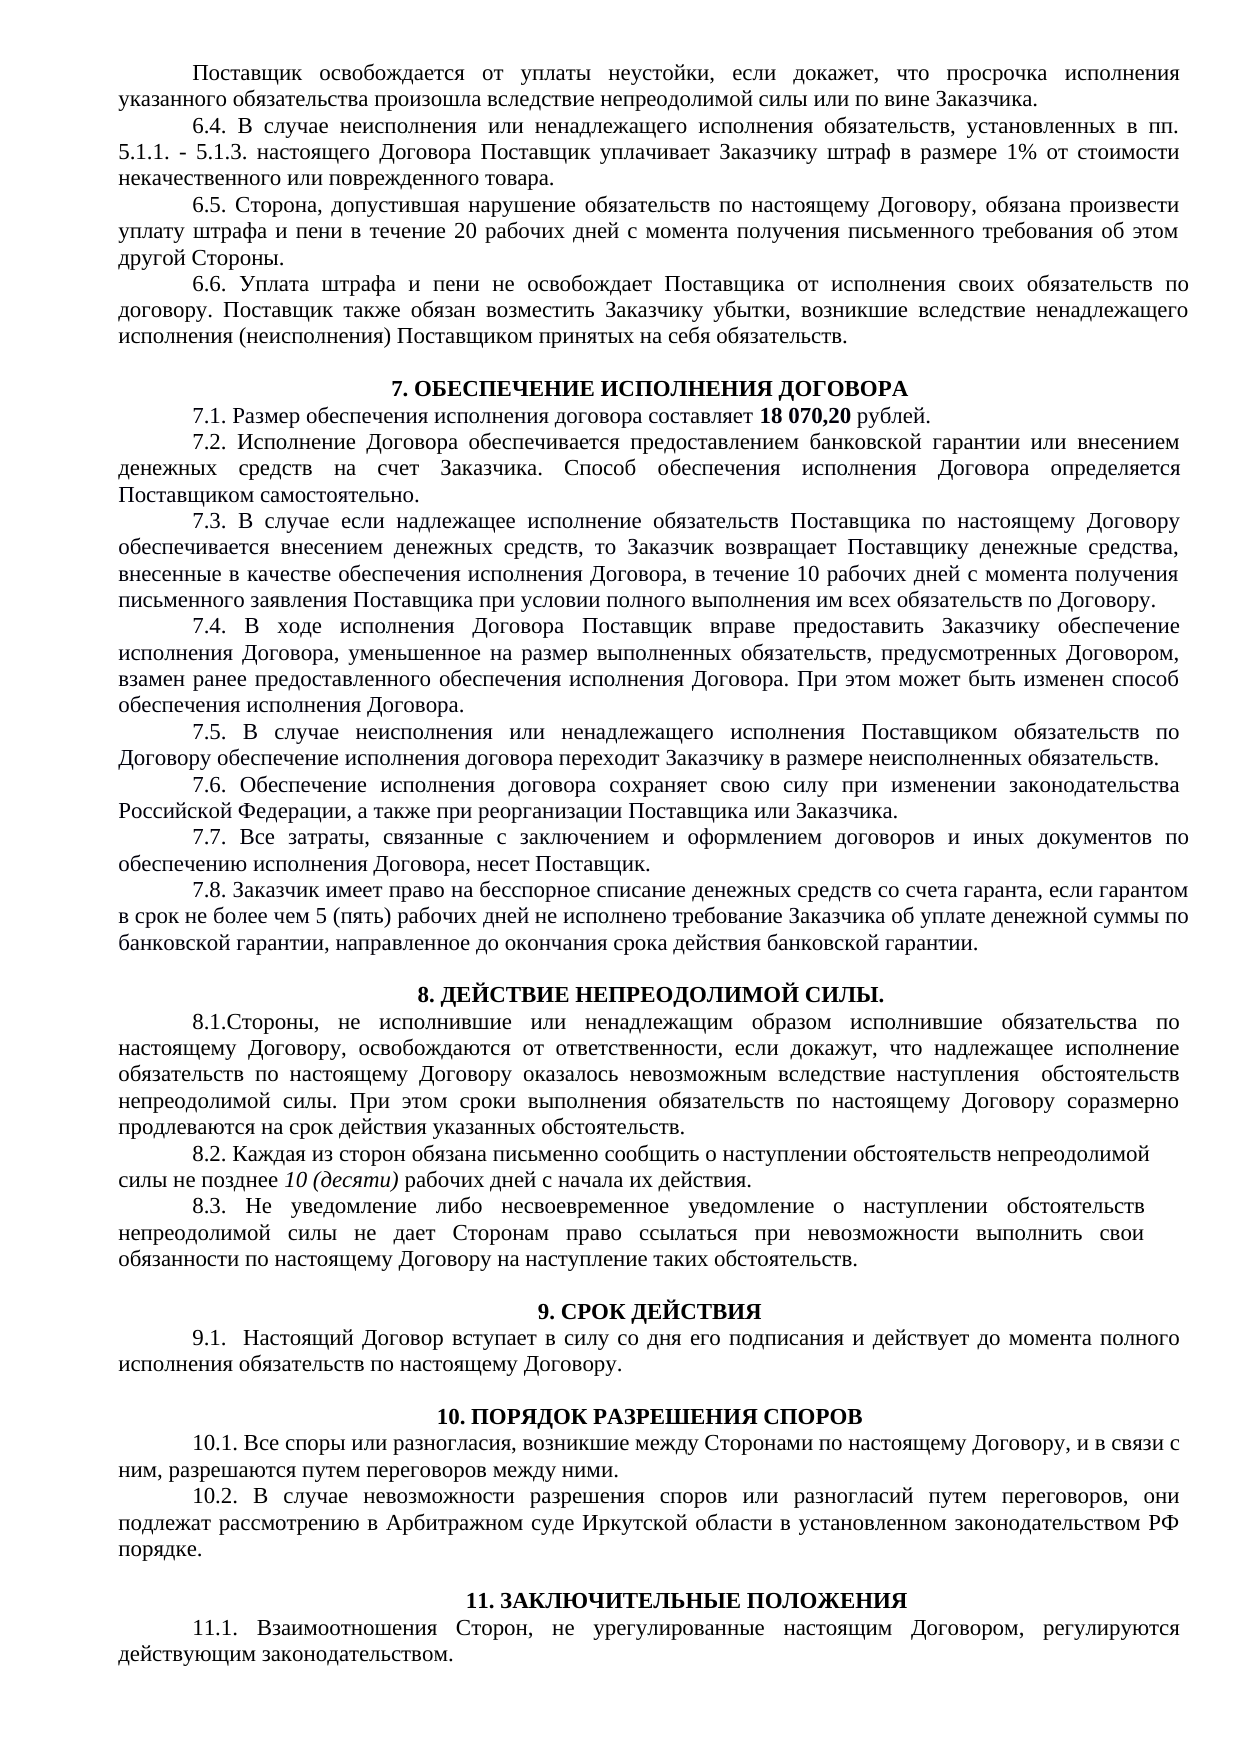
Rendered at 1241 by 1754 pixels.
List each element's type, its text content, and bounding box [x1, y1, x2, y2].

text 11. ЗАКЛЮЧИТЕЛЬНЫЕ ПОЛОЖЕНИЯ [118, 1588, 1181, 1614]
text 7.6. Обеспечение исполнения договора сохраняет свою силу при изменении законодательства Российской Федерации, а также при реорганизации Поставщика или Заказчика. [118, 771, 1181, 823]
text 7.8. Заказчик имеет право на бесспорное списание денежных средств со счета гаранта, если гарантом в срок не более чем 5 (пять) рабочих дней не исполнено требование Заказчика об уплате денежной суммы по банковской гарантии, направленное до окончания срока действия банковской гарантии. [118, 876, 1191, 955]
text 7.7. Все затраты, связанные с заключением и оформлением договоров и иных документов по обеспечению исполнения Договора, несет Поставщик. [118, 823, 1191, 876]
text 11.1. Взаимоотношения Сторон, не урегулированные настоящим Договором, регулируются действующим законодательством. [118, 1614, 1181, 1667]
text 8.2. Каждая из сторон обязана письменно сообщить о наступлении обстоятельств непреодолимой силы не позднее 10 (десяти) рабочих дней с начала их действия. [118, 1139, 1152, 1192]
text 6.6. Уплата штрафа и пени не освобождает Поставщика от исполнения своих обязательств по договору. Поставщик также обязан возместить Заказчику убытки, возникшие вследствие ненадлежащего исполнения (неисполнения) Поставщиком принятых на себя обязательств. [118, 270, 1191, 349]
text 9.1. Настоящий Договор вступает в силу со дня его подписания и действует до момента полного исполнения обязательств по настоящему Договору. [118, 1324, 1181, 1377]
text 10. ПОРЯДОК РАЗРЕШЕНИЯ СПОРОВ [118, 1403, 1181, 1429]
text Поставщик освобождается от уплаты неустойки, если докажет, что просрочка исполнения указанного обязательства произошла вследствие непреодолимой силы или по вине Заказчика. [118, 59, 1181, 112]
text 6.5. Сторона, допустившая нарушение обязательств по настоящему Договору, обязана произвести уплату штрафа и пени в течение 20 рабочих дней с момента получения письменного требования об этом другой Стороны. [118, 191, 1181, 270]
text 9. СРОК ДЕЙСТВИЯ [118, 1298, 1181, 1324]
text 8.3. Не уведомление либо несвоевременное уведомление о наступлении обстоятельств непреодолимой силы не дает Сторонам право ссылаться при невозможности выполнить свои обязанности по настоящему Договору на наступление таких обстоятельств. [118, 1192, 1146, 1271]
text 10.1. Все споры или разногласия, возникшие между Сторонами по настоящему Договору, и в связи с ним, разрешаются путем переговоров между ними. [118, 1429, 1181, 1482]
text 7.1. Размер обеспечения исполнения договора составляет 18 070,20 рублей. [118, 402, 1181, 428]
text 8.1.Стороны, не исполнившие или ненадлежащим образом исполнившие обязательства по настоящему Договору, освобождаются от ответственности, если докажут, что надлежащее исполнение обязательств по настоящему Договору оказалось невозможным вследствие наступления обстоятельств непреодолимой силы. При этом сроки выполнения обязательств по настоящему Договору соразмерно продлеваются на срок действия указанных обстоятельств. [118, 1008, 1181, 1139]
text 7.3. В случае если надлежащее исполнение обязательств Поставщика по настоящему Договору обеспечивается внесением денежных средств, то Заказчик возвращает Поставщику денежные средства, внесенные в качестве обеспечения исполнения Договора, в течение 10 рабочих дней с момента получения письменного заявления Поставщика при условии полного выполнения им всех обязательств по Договору. [118, 507, 1181, 612]
text 7.5. В случае неисполнения или ненадлежащего исполнения Поставщиком обязательств по Договору обеспечение исполнения договора переходит Заказчику в размере неисполненных обязательств. [118, 718, 1181, 771]
text 8. ДЕЙСТВИЕ НЕПРЕОДОЛИМОЙ СИЛЫ. [156, 981, 1146, 1008]
text 7. ОБЕСПЕЧЕНИЕ ИСПОЛНЕНИЯ ДОГОВОРА [118, 375, 1181, 402]
text 7.2. Исполнение Договора обеспечивается предоставлением банковской гарантии или внесением денежных средств на счет Заказчика. Способ обеспечения исполнения Договора определяется Поставщиком самостоятельно. [118, 428, 1181, 507]
text 7.4. В ходе исполнения Договора Поставщик вправе предоставить Заказчику обеспечение исполнения Договора, уменьшенное на размер выполненных обязательств, предусмотренных Договором, взамен ранее предоставленного обеспечения исполнения Договора. При этом может быть изменен способ обеспечения исполнения Договора. [118, 612, 1181, 718]
text 10.2. В случае невозможности разрешения споров или разногласий путем переговоров, они подлежат рассмотрению в Арбитражном суде Иркутской области в установленном законодательством РФ порядке. [118, 1482, 1181, 1561]
text 6.4. В случае неисполнения или ненадлежащего исполнения обязательств, установленных в пп. 5.1.1. - 5.1.3. настоящего Договора Поставщик уплачивает Заказчику штраф в размере 1% от стоимости некачественного или поврежденного товара. [118, 112, 1181, 191]
